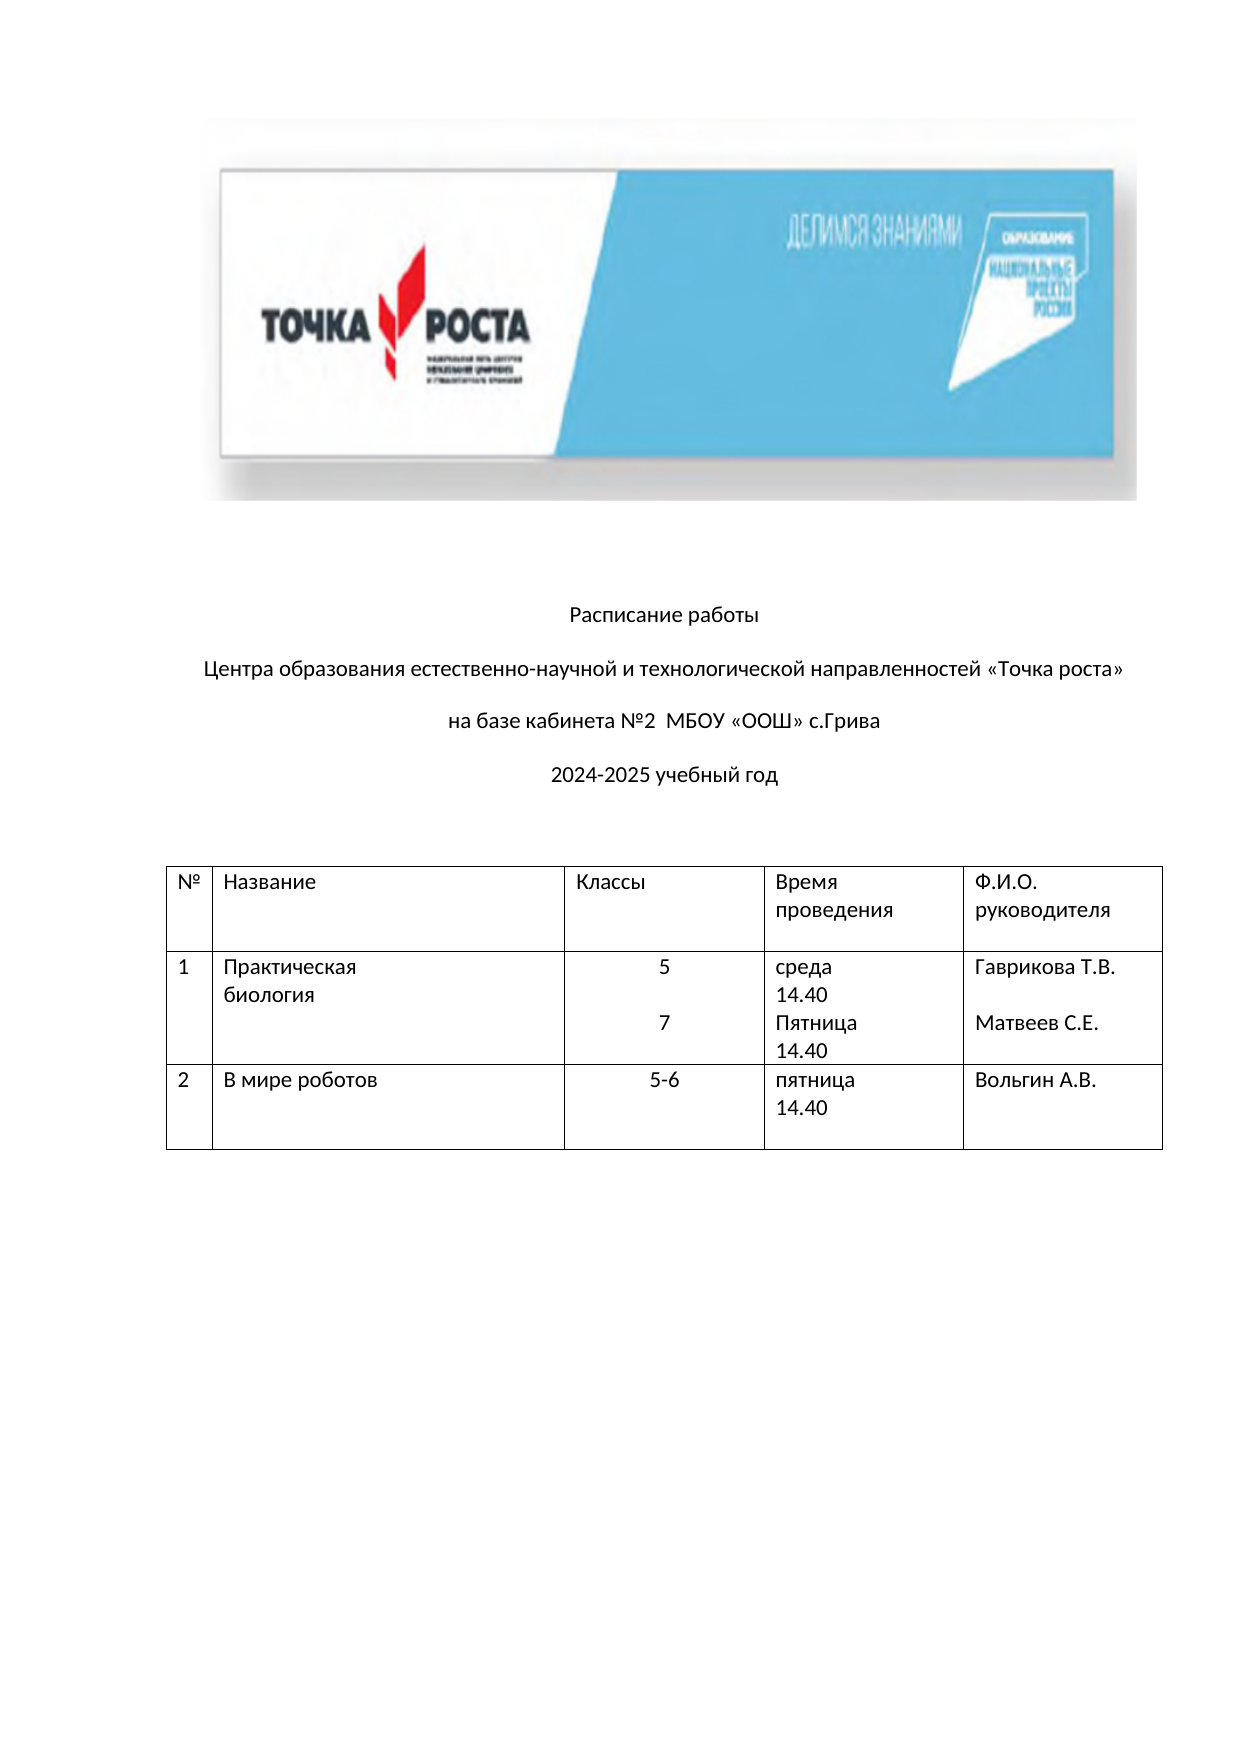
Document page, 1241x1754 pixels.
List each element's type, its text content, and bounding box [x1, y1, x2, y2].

table_cell 5 7 [565, 952, 764, 1064]
picture [177, 118, 1152, 523]
text на базе кабинета №2 МБОУ «ООШ» с.Грива [177, 707, 1152, 735]
table_header № [167, 867, 212, 951]
table_cell пятница 14.40 [765, 1065, 963, 1149]
table_cell Вольгин А.В. [964, 1065, 1162, 1149]
table_cell Практическая биология [213, 952, 564, 1064]
table_cell 2 [167, 1065, 212, 1149]
text Расписание работы [177, 601, 1152, 629]
table_header Время проведения [765, 867, 963, 951]
table_cell 5-6 [565, 1065, 764, 1149]
table_cell В мире роботов [213, 1065, 564, 1149]
text Центра образования естественно-научной и технологической направленностей «Точка роста» [177, 654, 1152, 682]
table_cell среда 14.40 Пятница 14.40 [765, 952, 963, 1064]
table_cell 1 [167, 952, 212, 1064]
table_header Название [213, 867, 564, 951]
text 2024-2025 учебный год [177, 760, 1152, 788]
table_cell Гаврикова Т.В. Матвеев С.Е. [964, 952, 1162, 1064]
table_header Классы [565, 867, 764, 951]
table_header Ф.И.О. руководителя [964, 867, 1162, 951]
